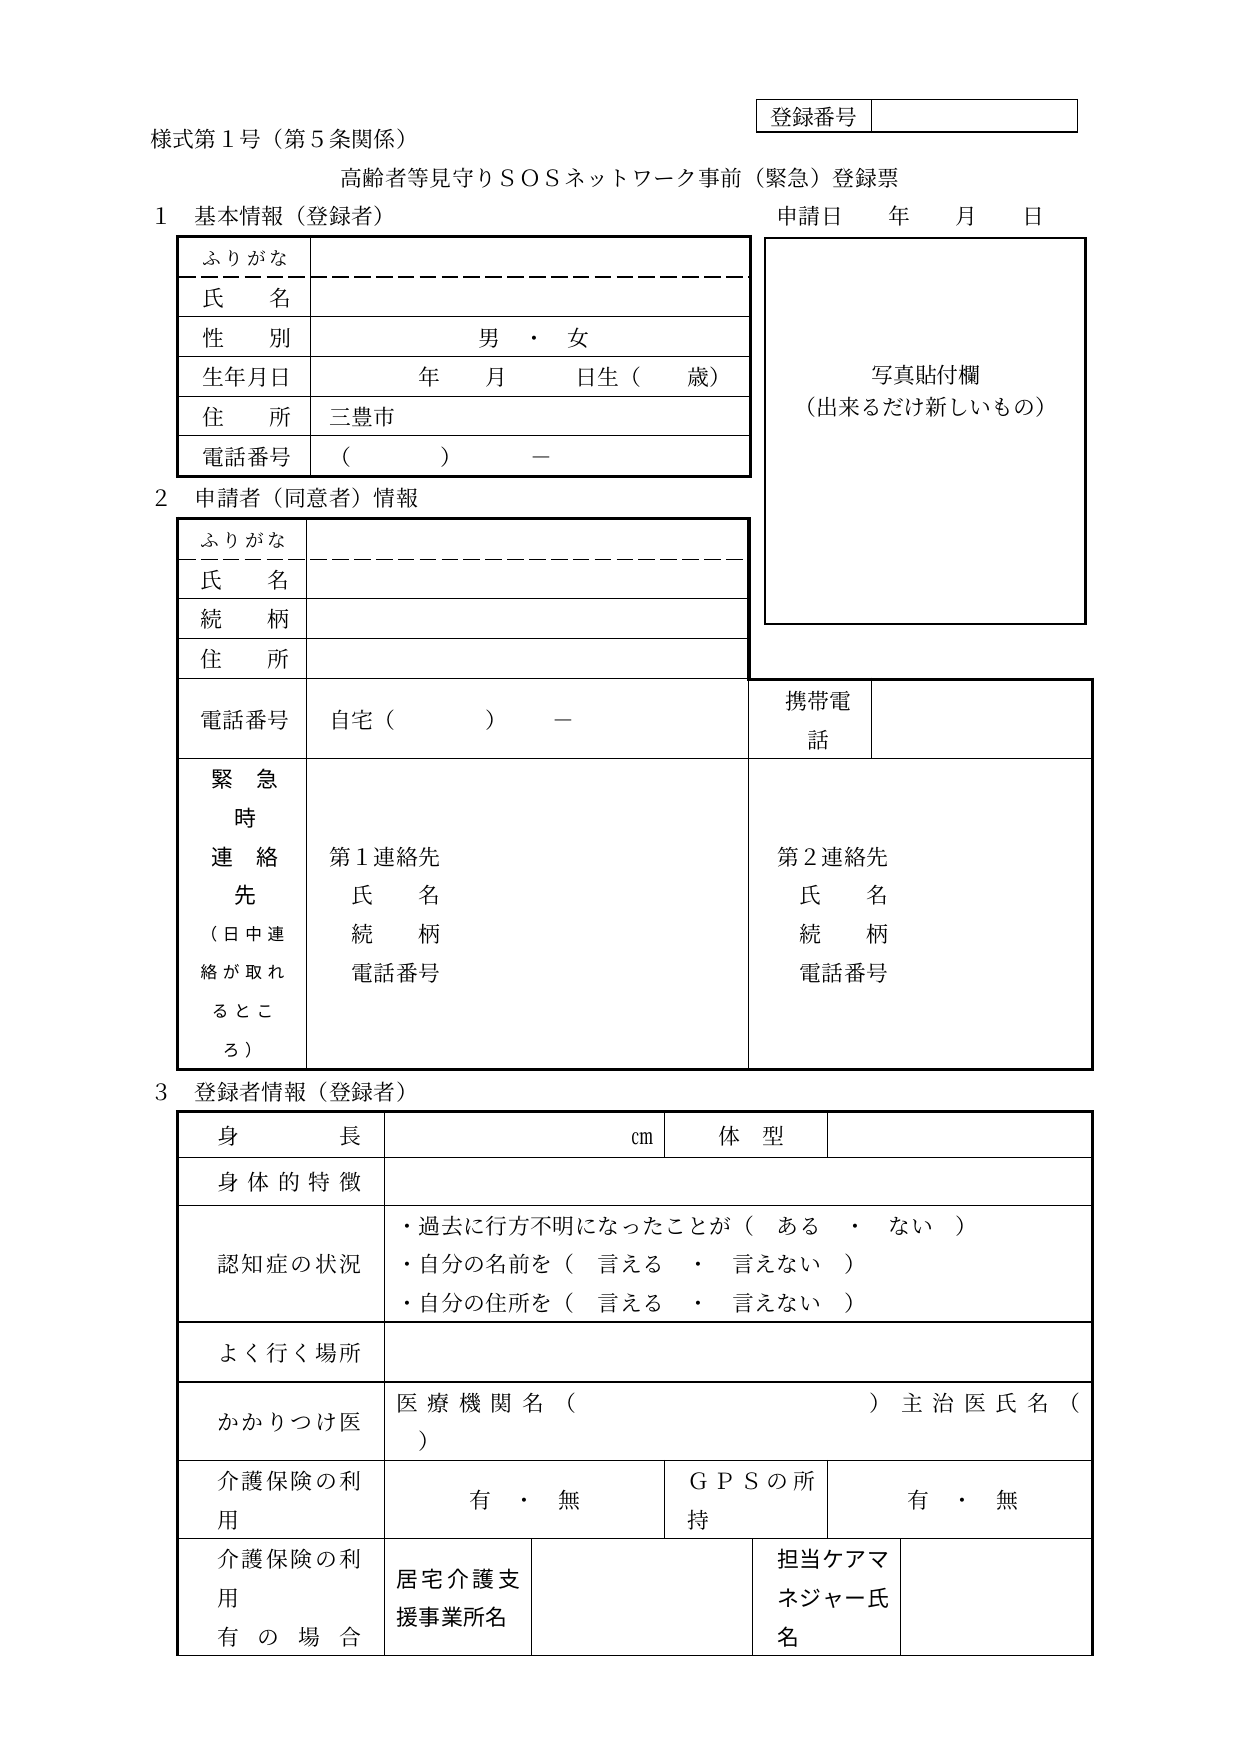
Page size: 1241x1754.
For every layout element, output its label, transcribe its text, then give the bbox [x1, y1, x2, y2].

table_cell [307, 599, 747, 638]
table_cell 生年月日 [179, 357, 310, 396]
table_cell 氏 名 [179, 276, 310, 316]
table_cell 携帯電話 [749, 681, 871, 758]
table_cell 有 ・ 無 [385, 1461, 664, 1538]
table_cell 電話番号 [179, 679, 306, 758]
table_cell 住 所 [179, 397, 310, 435]
table_cell かかりつけ医 [179, 1383, 384, 1460]
table_header ㎝ [385, 1113, 664, 1157]
table_header 身長 [179, 1113, 384, 1157]
text 様式第１号（第５条関係） [150, 119, 1090, 157]
table_cell [901, 1539, 1091, 1655]
table_cell 性 別 [179, 317, 310, 356]
text １ 基本情報（登録者） 申請日 年 月 日 [150, 196, 1090, 235]
table_cell [872, 681, 1091, 758]
table_header [307, 520, 747, 558]
table_cell 住 所 [179, 639, 306, 677]
table_cell 第２連絡先 氏 名 続 柄 電話番号 [749, 759, 1091, 1068]
table_cell 緊 急 時 連 絡 先 （日中連絡が取れるところ） [179, 759, 306, 1068]
table_cell 担当ケアマネジャー氏名 [753, 1539, 900, 1655]
table_header [872, 100, 1077, 131]
table_header [828, 1113, 1091, 1157]
table_cell 身体的特徴 [179, 1158, 384, 1204]
table_cell ・過去に行方不明になったことが（ ある ・ ない ） ・自分の名前を（ 言える ・ 言えない ） ・自分の住所を（ 言える ・ 言えない ） [385, 1206, 1091, 1321]
table_header [311, 238, 749, 276]
table_cell 年 月 日生（ 歳） [311, 357, 749, 396]
table_cell 有 ・ 無 [828, 1461, 1091, 1538]
table_cell 男 ・ 女 [311, 317, 749, 356]
table_cell 認知症の状況 [179, 1206, 384, 1321]
table_cell [307, 639, 747, 677]
table_cell [311, 276, 749, 316]
table_cell （ ） － [311, 436, 749, 475]
text ２ 申請者（同意者）情報 [150, 478, 764, 517]
table_cell 三豊市 [311, 397, 749, 435]
table_cell 医療機関名（ ）主治医氏名（ ） [385, 1383, 1091, 1460]
table_header 登録番号 [757, 100, 871, 131]
table_cell 介護保険の利用 [179, 1461, 384, 1538]
table_header ふりがな [179, 520, 306, 558]
table_cell 電話番号 [179, 436, 310, 475]
text 高齢者等見守りＳＯＳネットワーク事前（緊急）登録票 [150, 157, 1090, 196]
text ３ 登録者情報（登録者） [150, 1071, 1090, 1110]
table_cell [307, 559, 747, 598]
table_cell 自宅（ ） － [307, 679, 748, 758]
table_cell 介護保険の利用 有の場合 [179, 1539, 384, 1655]
table_cell ＧＰＳの所持 [665, 1461, 827, 1538]
table_cell [385, 1323, 1091, 1381]
table_cell 氏 名 [179, 559, 306, 598]
table_cell 続 柄 [179, 599, 306, 638]
table_cell 第１連絡先 氏 名 続 柄 電話番号 [307, 759, 748, 1068]
table_cell [385, 1158, 1091, 1204]
table_cell よく行く場所 [179, 1323, 384, 1381]
table_header 体 型 [665, 1113, 827, 1157]
table_cell 居宅介護支援事業所名 [385, 1539, 531, 1655]
table_cell [532, 1539, 752, 1655]
table_header ふりがな [179, 238, 310, 276]
